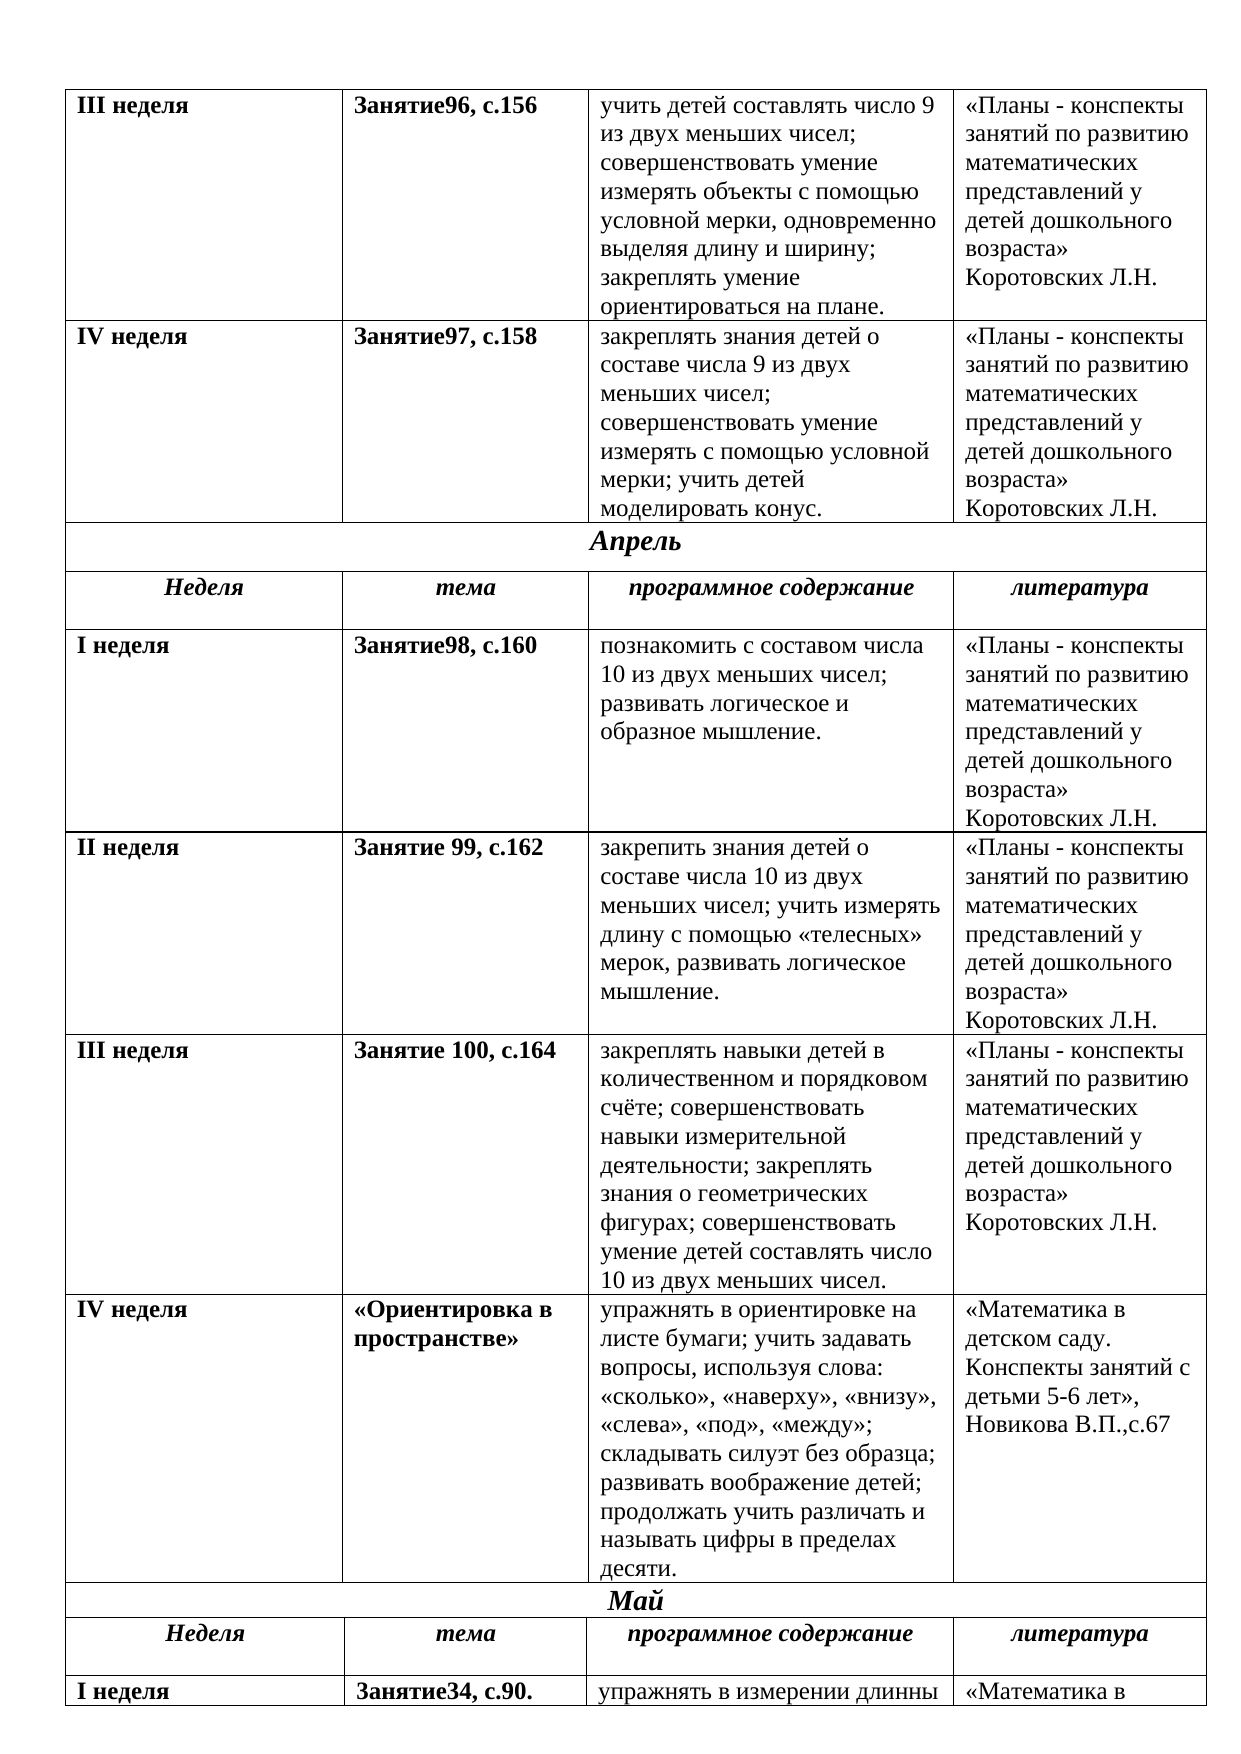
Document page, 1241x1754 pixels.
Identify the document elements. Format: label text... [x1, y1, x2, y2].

table_cell III неделя [66, 1035, 342, 1293]
table_cell 3анятие34, с.90. [345, 1676, 586, 1705]
table_cell «Математика в детском саду. Конспекты занятий с детьми 5-6 лет», Новикова В.П.,с.67 [954, 1295, 1206, 1582]
table_cell познакомить с составом числа 10 из двух меньших чисел; развивать логическое и образное мышление. [589, 630, 953, 831]
table_cell IV неделя [66, 321, 342, 522]
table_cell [954, 1676, 1206, 1705]
table_cell I неделя [66, 1676, 344, 1705]
table_cell Занятие 99, с.162 [343, 833, 588, 1034]
table_cell закреплять знания детей о составе числа 9 из двух меньших чисел; совершенствовать умение измерять с помощью условной мерки; учить детей моделировать конус. [589, 321, 953, 522]
table_cell «Планы - конспекты занятий по развитию математических представлений у детей дошкольного возраста» Коротовских Л.Н. [954, 833, 1206, 1034]
table_cell IV неделя [66, 1295, 342, 1582]
table_cell программное содержание [587, 1618, 953, 1675]
table_cell Занятие98, с.160 [343, 630, 588, 831]
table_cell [587, 1676, 953, 1705]
table_cell «Планы - конспекты занятий по развитию математических представлений у детей дошкольного возраста» Коротовских Л.Н. [954, 630, 1206, 831]
table_cell программное содержание [589, 572, 953, 629]
table_cell II неделя [66, 833, 342, 1034]
table_cell закреплять навыки детей в количественном и порядковом счёте; совершенствовать навыки измерительной деятельности; закреплять знания о геометрических фигурах; совершенствовать умение детей составлять число 10 из двух меньших чисел. [589, 1035, 953, 1293]
table_cell литература [954, 572, 1206, 629]
table_cell I неделя [66, 630, 342, 831]
table_cell тема [343, 572, 588, 629]
table_cell учить детей составлять число 9 из двух меньших чисел; совершенствовать умение измерять объекты с помощью условной мерки, одновременно выделяя длину и ширину; закреплять умение ориентироваться на плане. [589, 90, 953, 320]
table_cell Неделя [66, 572, 342, 629]
table_cell «Планы - конспекты занятий по развитию математических представлений у детей дошкольного возраста» Коротовских Л.Н. [954, 321, 1206, 522]
table_cell закрепить знания детей о составе числа 10 из двух меньших чисел; учить измерять длину с помощью «телесных» мерок, развивать логическое мышление. [589, 833, 953, 1034]
table_cell литература [954, 1618, 1206, 1675]
table_cell Занятие96, с.156 [343, 90, 588, 320]
table_cell Занятие 100, с.164 [343, 1035, 588, 1293]
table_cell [954, 90, 1206, 320]
table_cell Апрель [66, 523, 1206, 571]
table_cell Неделя [66, 1618, 344, 1675]
table_cell упражнять в ориентировке на листе бумаги; учить задавать вопросы, используя слова: «сколько», «наверху», «внизу», «слева», «под», «между»; складывать силуэт без образца; развивать воображение детей; продолжать учить различать и называть цифры в пределах десяти. [589, 1295, 953, 1582]
table_cell Май [66, 1583, 1206, 1617]
table_cell тема [345, 1618, 586, 1675]
table_cell Занятие97, с.158 [343, 321, 588, 522]
table_cell III неделя [66, 90, 342, 320]
table_cell «Ориентировка в пространстве» [343, 1295, 588, 1582]
table_cell «Планы - конспекты занятий по развитию математических представлений у детей дошкольного возраста» Коротовских Л.Н. [954, 1035, 1206, 1293]
